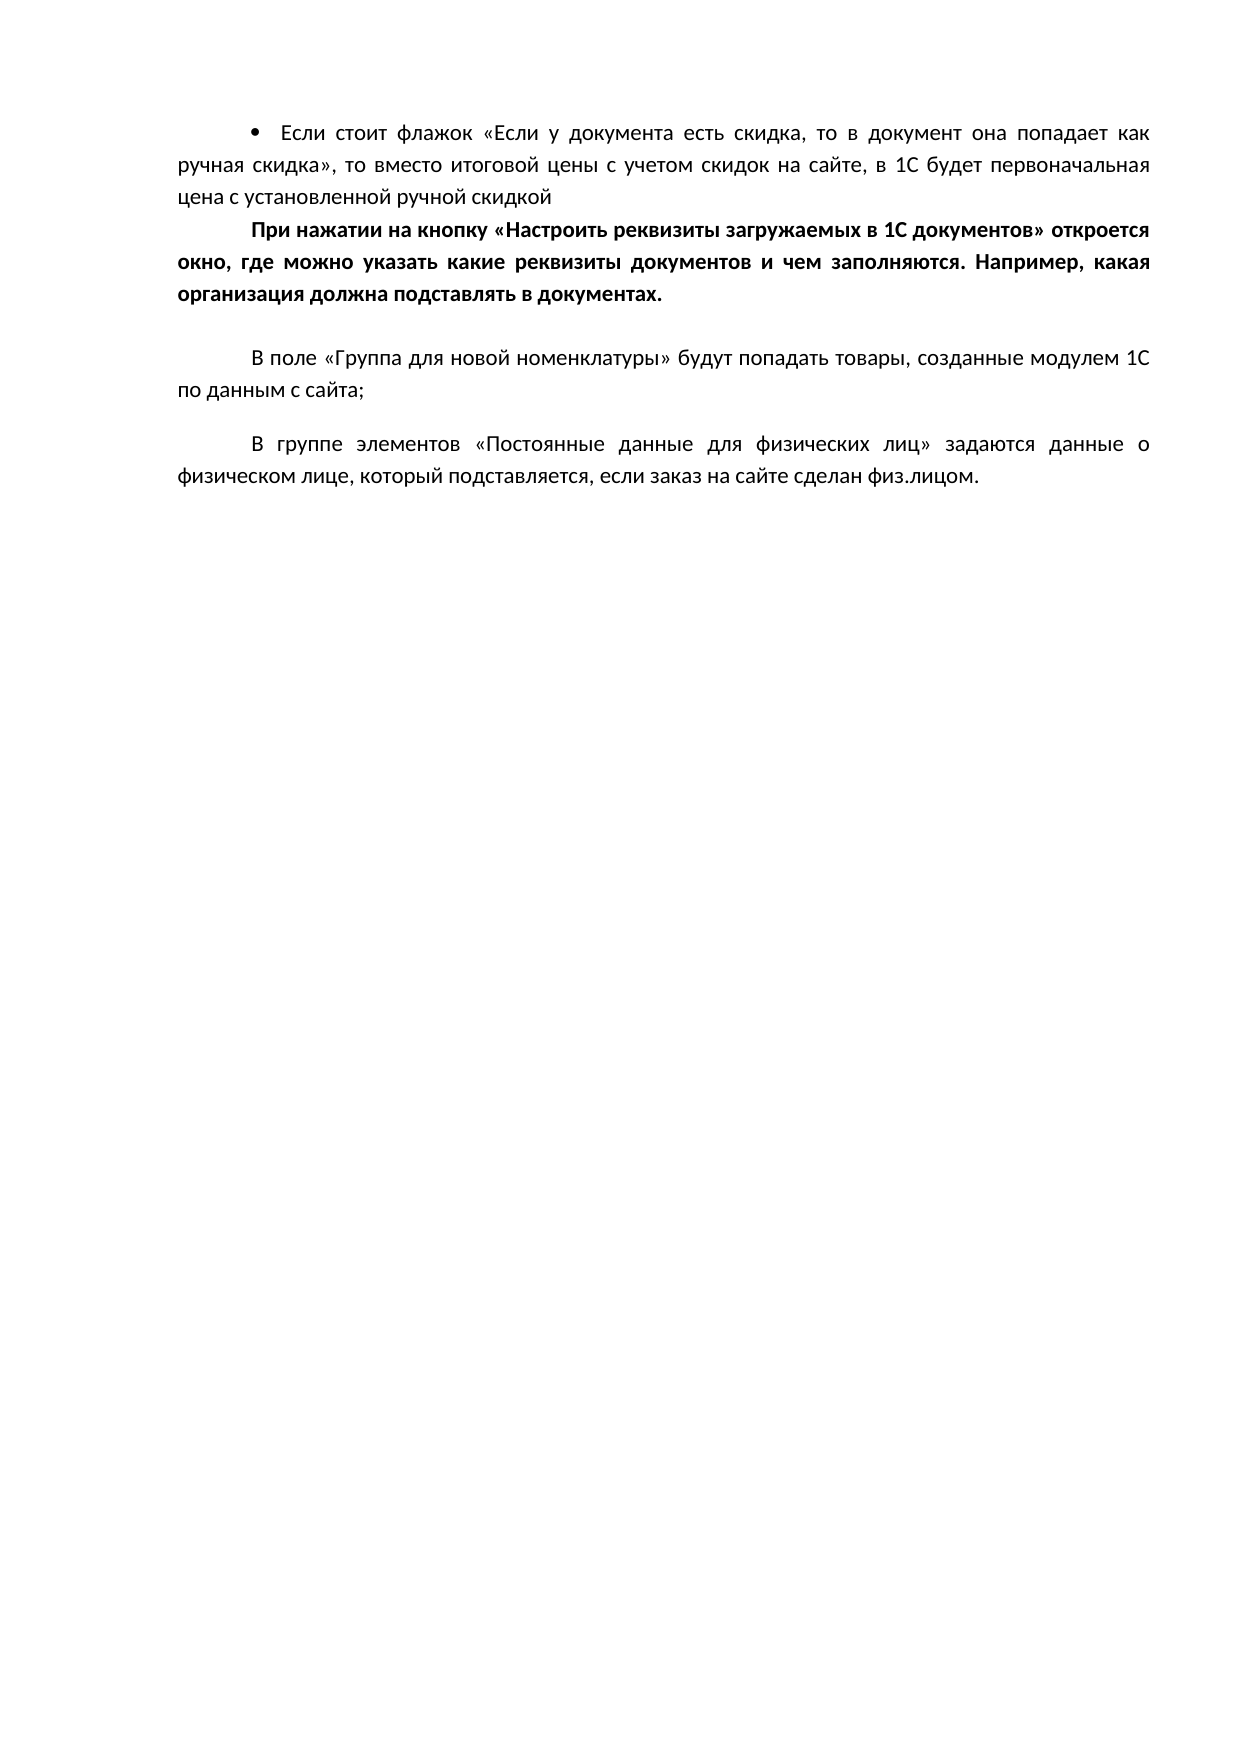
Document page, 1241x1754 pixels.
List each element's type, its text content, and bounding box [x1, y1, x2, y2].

list При нажатии на кнопку «Настроить реквизиты загружаемых в 1С документов» откроется окно, где можно указать какие реквизиты документов и чем заполняются. Например, какая организация должна подставлять в документах. [177, 215, 1152, 307]
list Если стоит флажок «Если у документа есть скидка, то в документ она попадает как ручная скидка», то вместо итоговой цены с учетом скидок на сайте, в 1С будет первоначальная цена с установленной ручной скидкой [177, 118, 1152, 211]
list В поле «Группа для новой номенклатуры» будут попадать товары, созданные модулем 1С по данным с сайта; [177, 343, 1152, 404]
text В группе элементов «Постоянные данные для физических лиц» задаются данные о физическом лице, который подставляется, если заказ на сайте сделан физ.лицом. [177, 429, 1152, 489]
